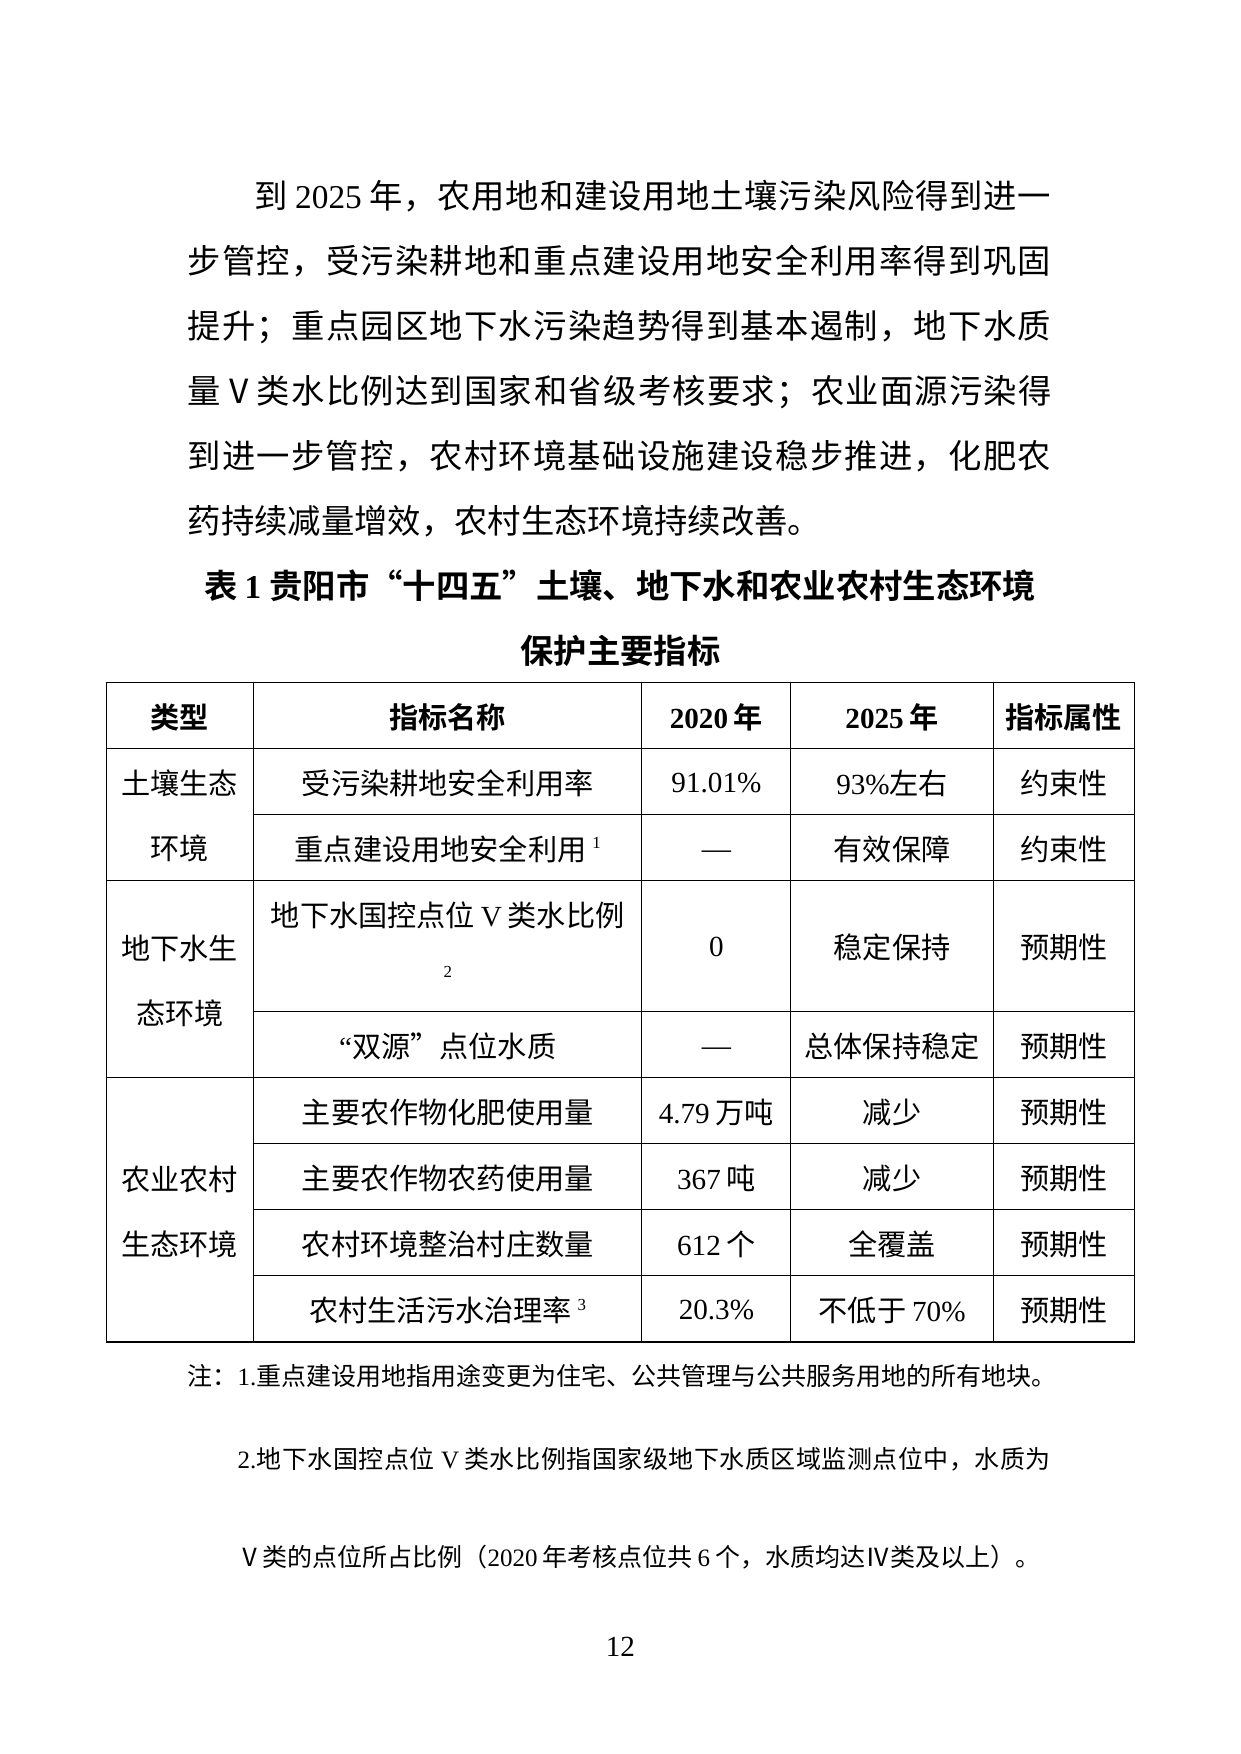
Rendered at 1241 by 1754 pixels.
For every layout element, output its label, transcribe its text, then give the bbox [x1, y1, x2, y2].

table_cell 全覆盖 [791, 1210, 993, 1275]
table_cell 约束性 [994, 815, 1134, 880]
text 注：1.重点建设用地指用途变更为住宅、公共管理与公共服务用地的所有地块。 [187, 1343, 1053, 1407]
table_cell 0 [642, 881, 790, 1011]
table_cell 367吨 [642, 1144, 790, 1209]
table_cell 受污染耕地安全利用率 [254, 749, 641, 814]
table_cell 主要农作物农药使用量 [254, 1144, 641, 1209]
table_cell 91.01% [642, 749, 790, 814]
table_cell 约束性 [994, 749, 1134, 814]
table_cell 地下水生态环境 [107, 881, 253, 1077]
table_cell 农业农村生态环境 [107, 1078, 253, 1341]
table_cell 主要农作物化肥使用量 [254, 1078, 641, 1143]
table_cell 预期性 [994, 1144, 1134, 1209]
table_cell 减少 [791, 1144, 993, 1209]
text 表1 贵阳市“十四五”土壤、地下水和农业农村生态环境 [187, 552, 1053, 617]
table_cell “双源”点位水质 [254, 1012, 641, 1077]
table_cell 减少 [791, 1078, 993, 1143]
table_cell 农村环境整治村庄数量 [254, 1210, 641, 1275]
table_cell 地下水国控点位V类水比例2 [254, 881, 641, 1011]
text 2.地下水国控点位V类水比例指国家级地下水质区域监测点位中，水质为Ⅴ类的点位所占比例（2020年考核点位共6个，水质均达Ⅳ类及以上）。 [237, 1426, 1053, 1588]
table_cell 预期性 [994, 1210, 1134, 1275]
table_header 2025年 [791, 683, 993, 748]
table_cell 不低于70% [791, 1276, 993, 1341]
text 保护主要指标 [187, 617, 1053, 682]
table_cell 93%左右 [791, 749, 993, 814]
table_cell 有效保障 [791, 815, 993, 880]
table_cell 农村生活污水治理率3 [254, 1276, 641, 1341]
table_cell 稳定保持 [791, 881, 993, 1011]
table_header 指标名称 [254, 683, 641, 748]
table_cell — [642, 815, 790, 880]
table_header 类型 [107, 683, 253, 748]
table_cell 612个 [642, 1210, 790, 1275]
table_header 2020年 [642, 683, 790, 748]
table_header 指标属性 [994, 683, 1134, 748]
table_cell 预期性 [994, 1276, 1134, 1341]
table_cell 土壤生态环境 [107, 749, 253, 880]
table_cell 4.79万吨 [642, 1078, 790, 1143]
table_cell 总体保持稳定 [791, 1012, 993, 1077]
text 到2025年，农用地和建设用地土壤污染风险得到进一步管控，受污染耕地和重点建设用地安全利用率得到巩固提升；重点园区地下水污染趋势得到基本遏制，地下水质量Ⅴ类水比例达到国家和省级考核要求；农业面源污染得到进一步管控，农村环境基础设施建设稳步推进，化肥农药持续减量增效，农村生态环境持续改善。 [187, 162, 1053, 552]
table_cell 预期性 [994, 881, 1134, 1011]
table_cell 预期性 [994, 1078, 1134, 1143]
table_cell 重点建设用地安全利用1 [254, 815, 641, 880]
table_cell 20.3% [642, 1276, 790, 1341]
table_cell — [642, 1012, 790, 1077]
table_cell 预期性 [994, 1012, 1134, 1077]
